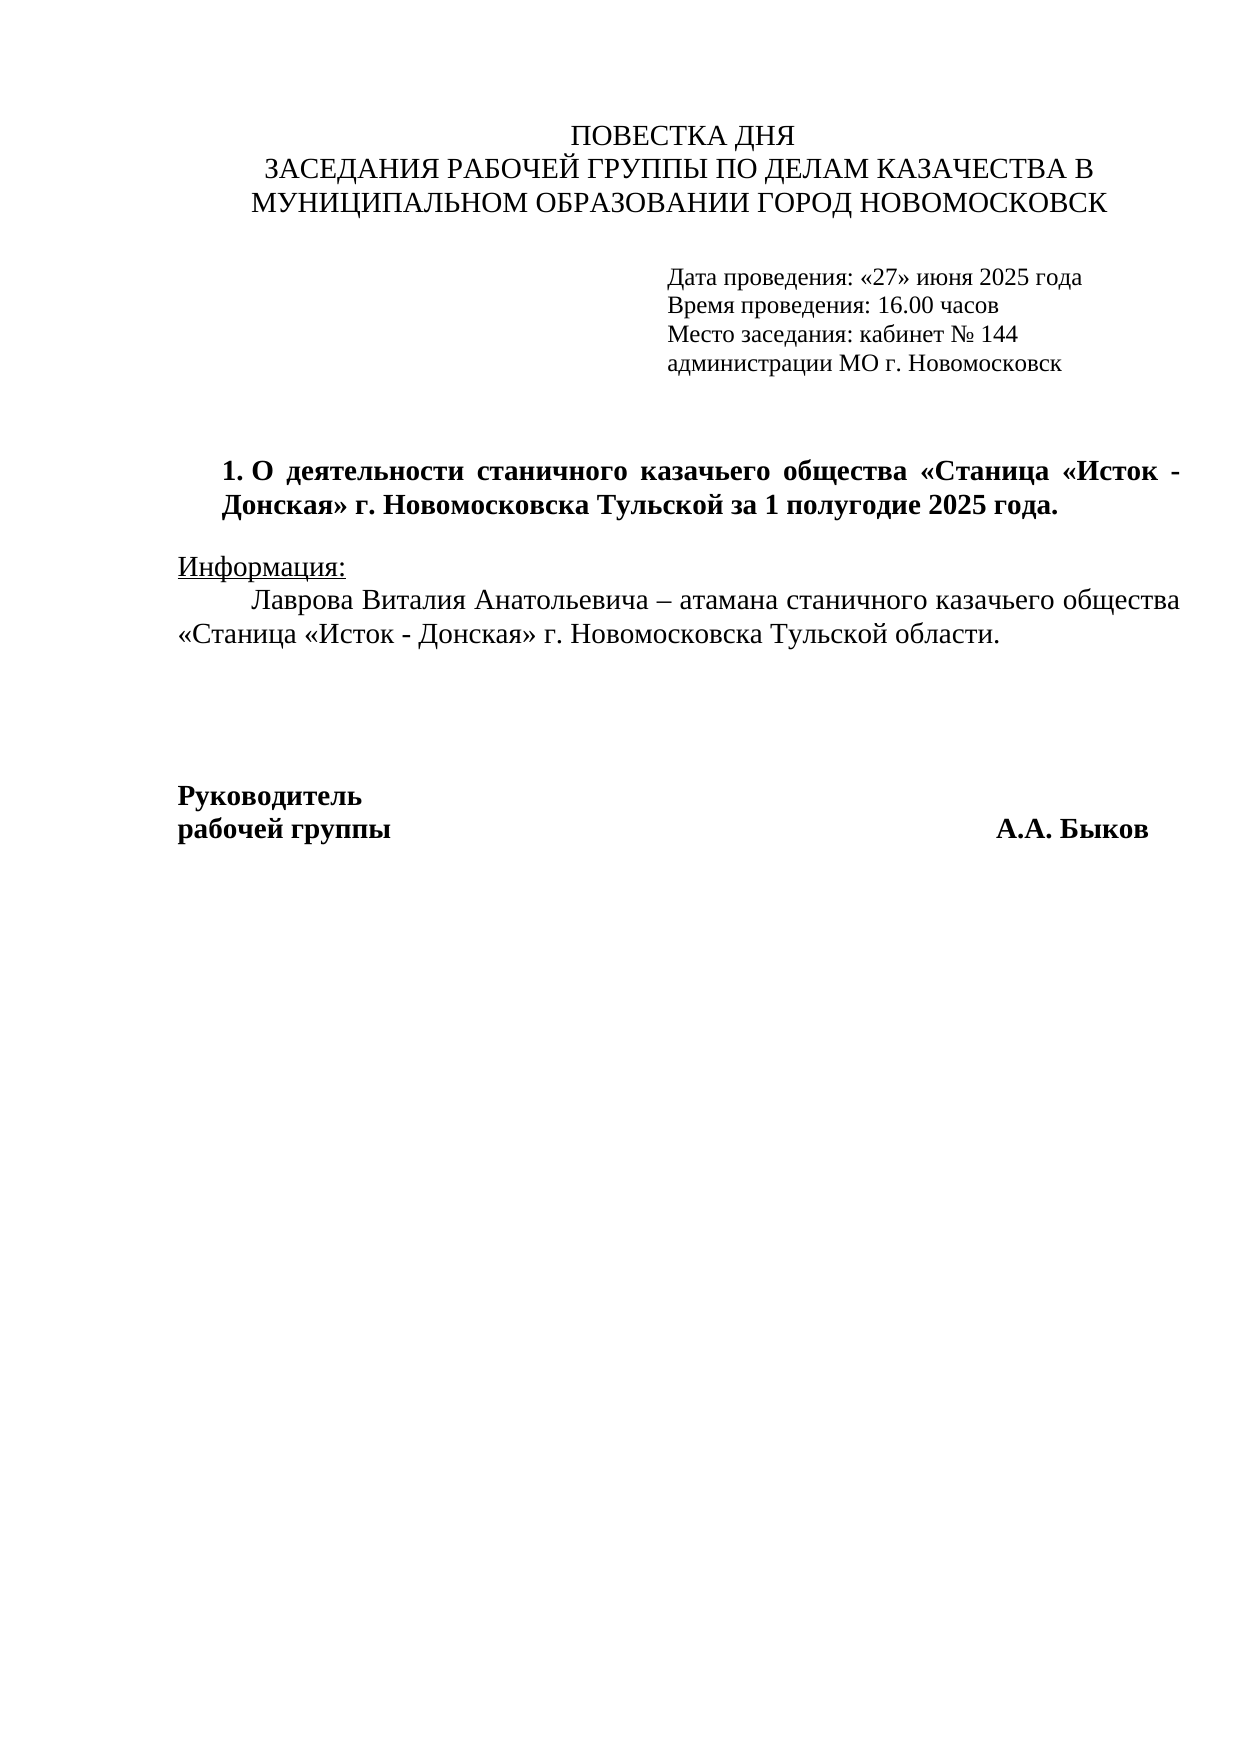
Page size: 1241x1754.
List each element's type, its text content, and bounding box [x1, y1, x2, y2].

table_header Дата проведения: «27» июня 2025 года Время проведения: 16.00 часов Место заседания: кабинет № 144 администрации МО г. Новомосковск [656, 262, 1171, 420]
text ПОВЕСТКА ДНЯ [177, 118, 1181, 152]
text рабочей группы А.А. Быков [177, 811, 1181, 845]
text Руководитель [177, 778, 1181, 811]
text ЗАСЕДАНИЯ РАБОЧЕЙ ГРУППЫ ПО ДЕЛАМ КАЗАЧЕСТВА В МУНИЦИПАЛЬНОМ ОБРАЗОВАНИИ ГОРОД НОВОМОСКОВСК [177, 152, 1181, 219]
text Лаврова Виталия Анатольевича – атамана станичного казачьего общества «Станица «Исток - Донская» г. Новомосковска Тульской области. [177, 582, 1181, 649]
text Информация: [177, 549, 1181, 582]
list О деятельности станичного казачьего общества «Станица «Исток - Донская» г. Новомосковска Тульской за 1 полугодие 2025 года. [222, 453, 1181, 521]
